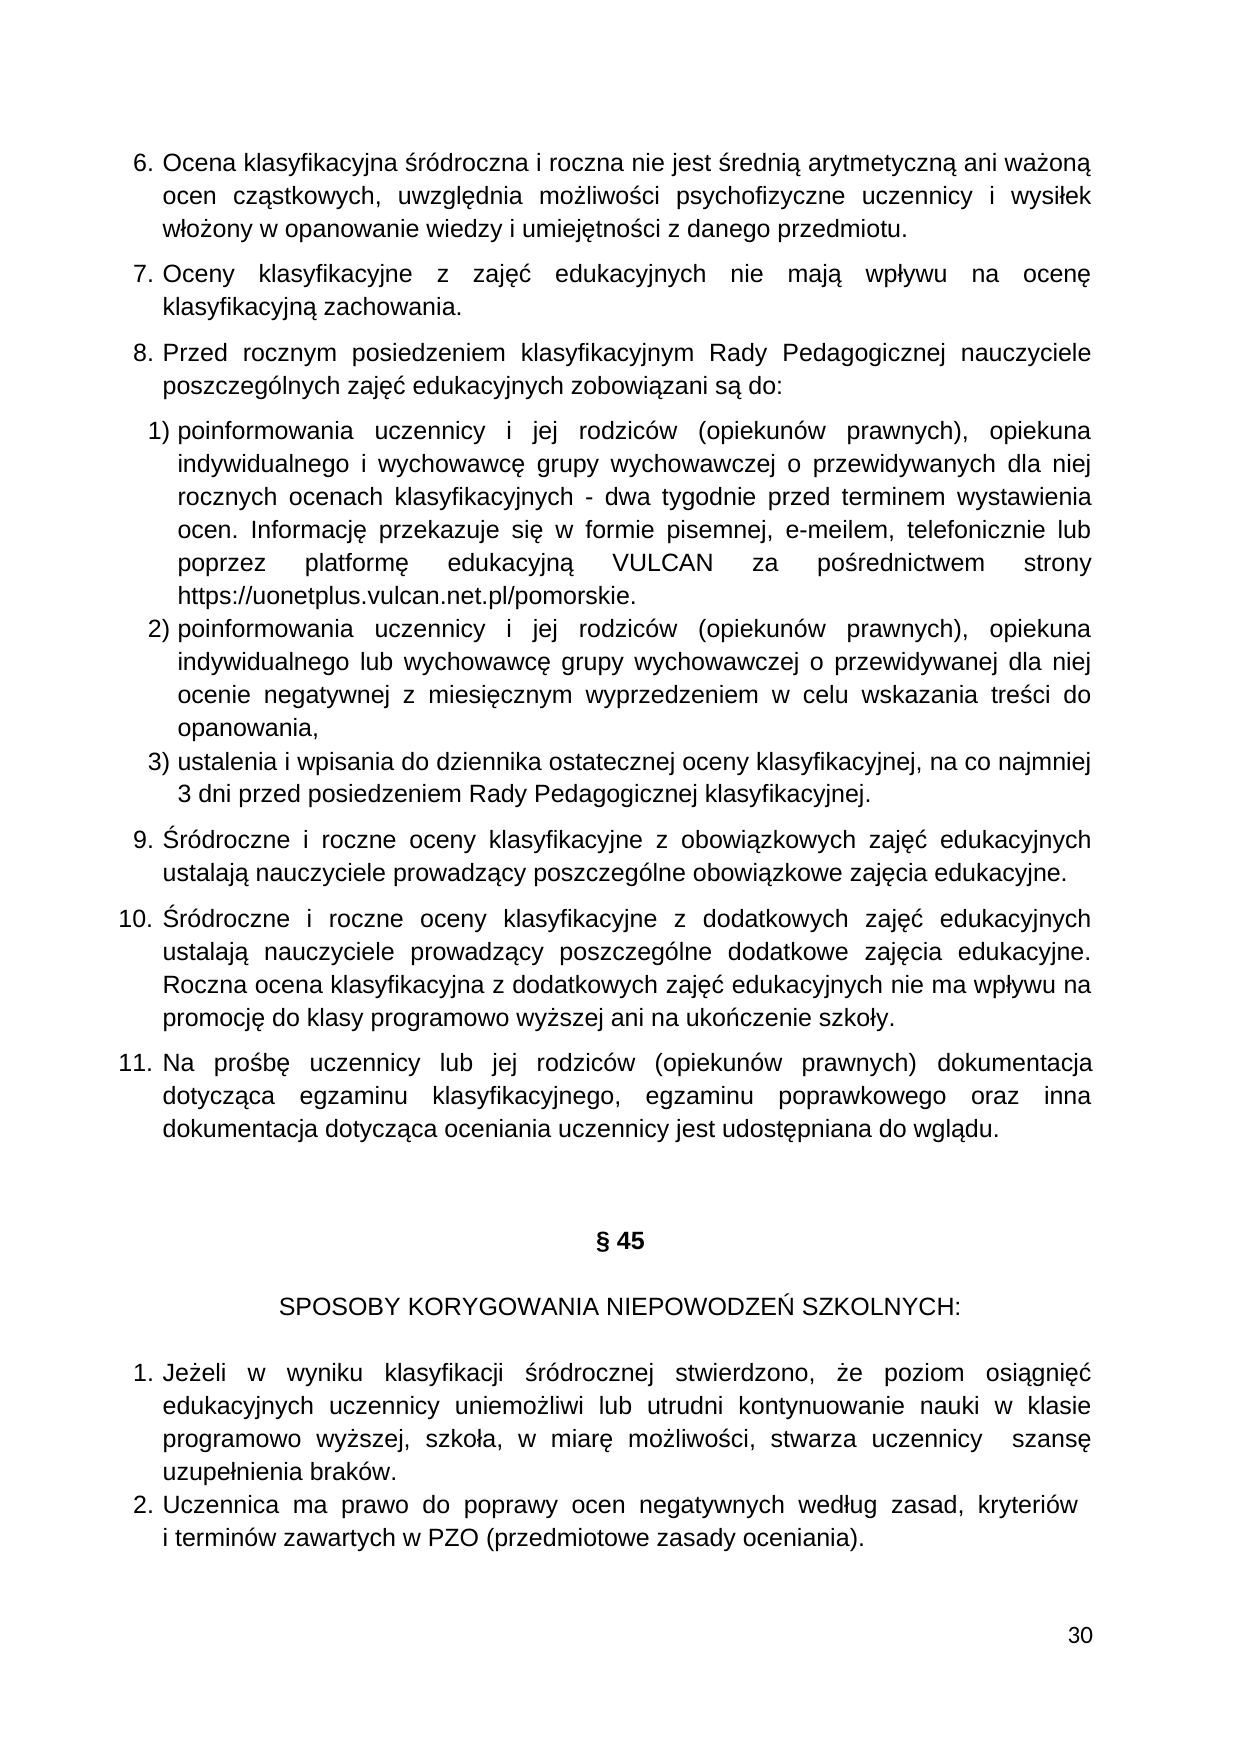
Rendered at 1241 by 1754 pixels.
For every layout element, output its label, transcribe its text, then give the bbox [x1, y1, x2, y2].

list Oceny klasyfikacyjne z zajęć edukacyjnych nie mają wpływu na ocenę klasyfikacyjną zachowania. [133, 259, 1093, 321]
list Uczennica ma prawo do poprawy ocen negatywnych według zasad, kryteriów i terminów zawartych w PZO (przedmiotowe zasady oceniania). [133, 1490, 1093, 1552]
list Ocena klasyfikacyjna śródroczna i roczna nie jest średnią arytmetyczną ani ważoną ocen cząstkowych, uwzględnia możliwości psychofizyczne uczennicy i wysiłek włożony w opanowanie wiedzy i umiejętności z danego przedmiotu. [133, 148, 1093, 242]
list poinformowania uczennicy i jej rodziców (opiekunów prawnych), opiekuna indywidualnego i wychowawcę grupy wychowawczej o przewidywanych dla niej rocznych ocenach klasyfikacyjnych - dwa tygodnie przed terminem wystawienia ocen. Informację przekazuje się w formie pisemnej, e-meilem, telefonicznie lub poprzez platformę edukacyjną VULCAN za pośrednictwem strony https://uonetplus.vulcan.net.pl/pomorskie. [148, 416, 1093, 610]
list Śródroczne i roczne oceny klasyfikacyjne z dodatkowych zajęć edukacyjnych ustalają nauczyciele prowadzący poszczególne dodatkowe zajęcia edukacyjne. Roczna ocena klasyfikacyjna z dodatkowych zajęć edukacyjnych nie ma wpływu na promocję do klasy programowo wyższej ani na ukończenie szkoły. [118, 903, 1093, 1031]
text SPOSOBY KORYGOWANIA NIEPOWODZEŃ SZKOLNYCH: [148, 1292, 1093, 1321]
list Śródroczne i roczne oceny klasyfikacyjne z obowiązkowych zajęć edukacyjnych ustalają nauczyciele prowadzący poszczególne obowiązkowe zajęcia edukacyjne. [133, 825, 1093, 887]
list ustalenia i wpisania do dziennika ostatecznej oceny klasyfikacyjnej, na co najmniej 3 dni przed posiedzeniem Rady Pedagogicznej klasyfikacyjnej. [148, 746, 1093, 808]
list Przed rocznym posiedzeniem klasyfikacyjnym Rady Pedagogicznej nauczyciele poszczególnych zajęć edukacyjnych zobowiązani są do: [133, 338, 1093, 399]
list Jeżeli w wyniku klasyfikacji śródrocznej stwierdzono, że poziom osiągnięć edukacyjnych uczennicy uniemożliwi lub utrudni kontynuowanie nauki w klasie programowo wyższej, szkoła, w miarę możliwości, stwarza uczennicy szansę uzupełnienia braków. [133, 1358, 1093, 1486]
list poinformowania uczennicy i jej rodziców (opiekunów prawnych), opiekuna indywidualnego lub wychowawcę grupy wychowawczej o przewidywanej dla niej ocenie negatywnej z miesięcznym wyprzedzeniem w celu wskazania treści do opanowania, [148, 614, 1093, 742]
text § 45 [148, 1226, 1093, 1254]
list Na prośbę uczennicy lub jej rodziców (opiekunów prawnych) dokumentacja dotycząca egzaminu klasyfikacyjnego, egzaminu poprawkowego oraz inna dokumentacja dotycząca oceniania uczennicy jest udostępniana do wglądu. [118, 1048, 1093, 1143]
